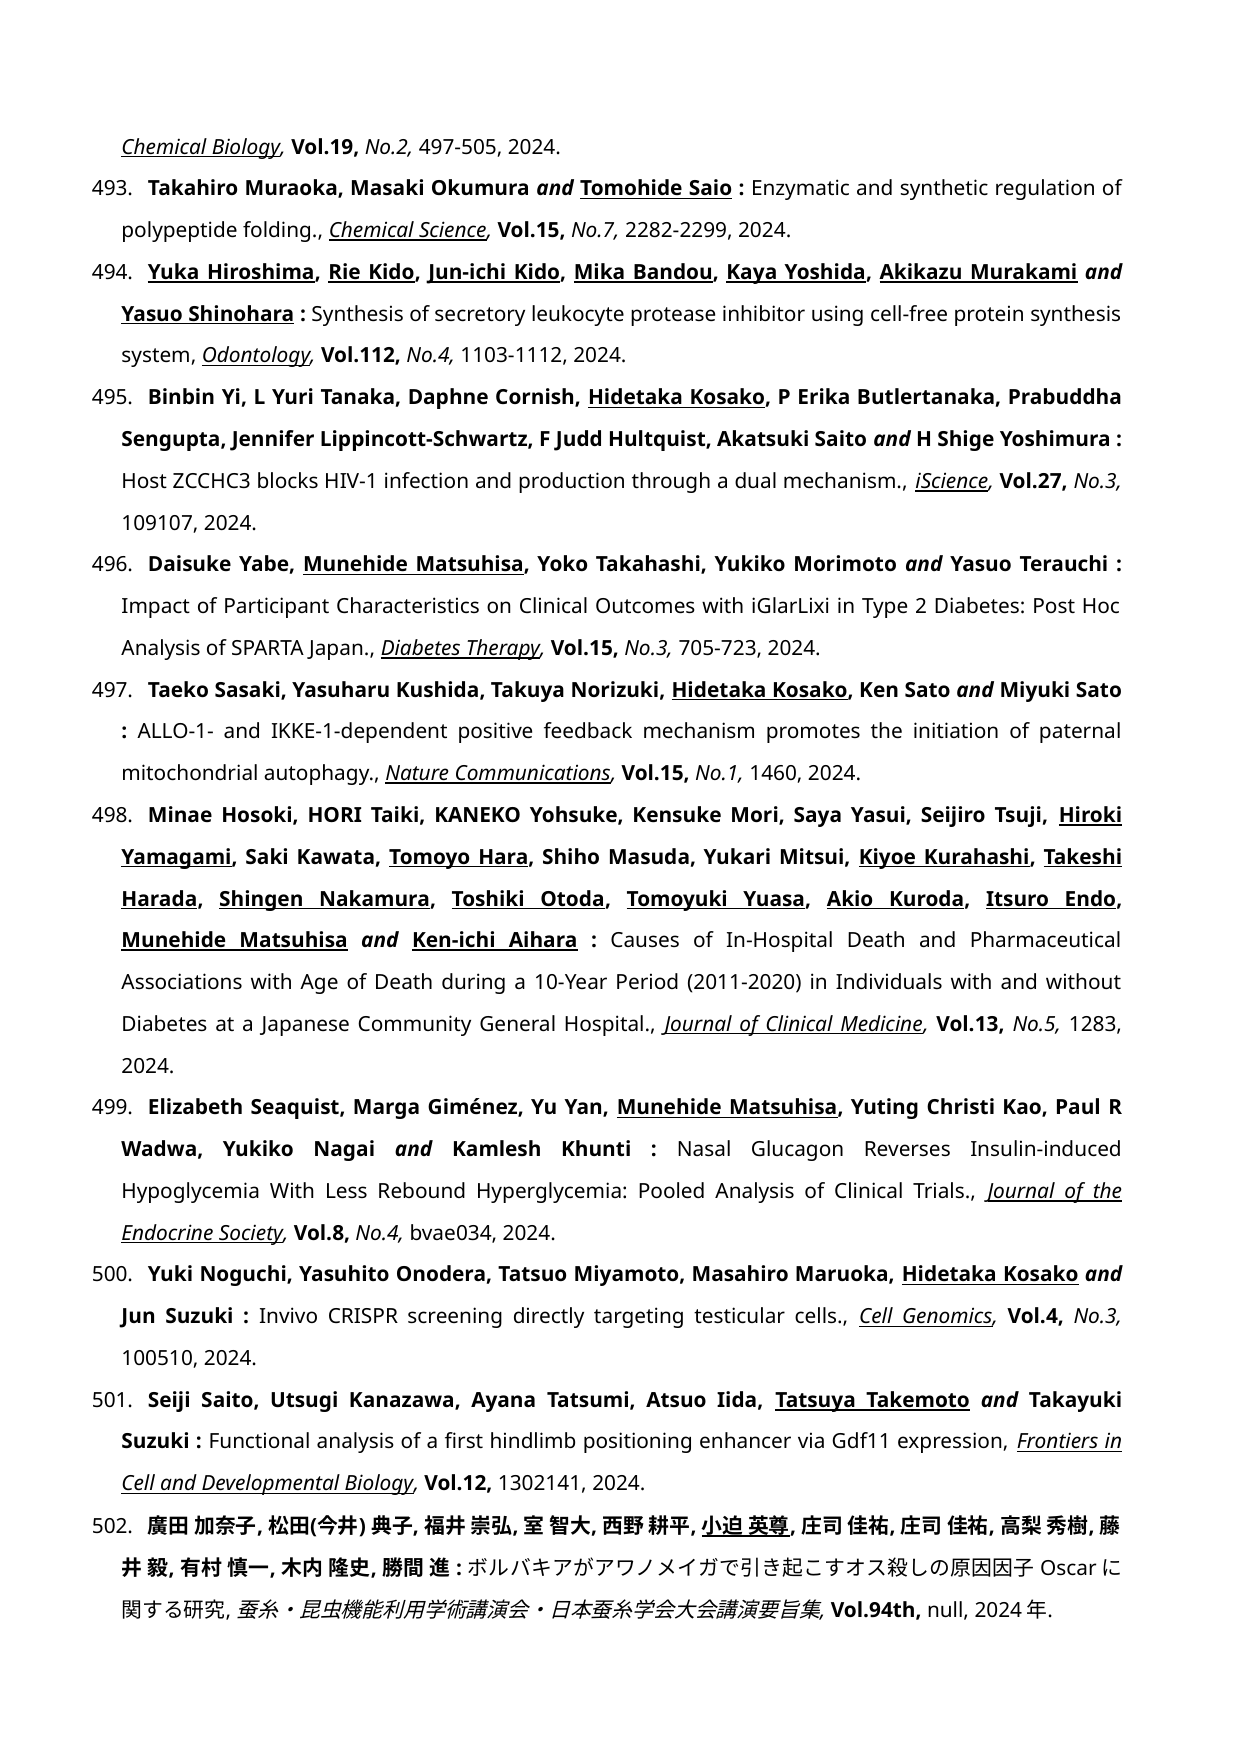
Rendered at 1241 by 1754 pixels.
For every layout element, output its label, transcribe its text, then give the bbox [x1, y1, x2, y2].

list Yuka Hiroshima, Rie Kido, Jun-ichi Kido, Mika Bandou, Kaya Yoshida, Akikazu Murakami and Yasuo Shinohara : Synthesis of secretory leukocyte protease inhibitor using cell-free protein synthesis system, Odontology, Vol.112, No.4, 1103-1112, 2024. [92, 250, 1122, 376]
list Taeko Sasaki, Yasuharu Kushida, Takuya Norizuki, Hidetaka Kosako, Ken Sato and Miyuki Sato : ALLO-1- and IKKE-1-dependent positive feedback mechanism promotes the initiation of paternal mitochondrial autophagy., Nature Communications, Vol.15, No.1, 1460, 2024. [92, 668, 1122, 793]
list Binbin Yi, L Yuri Tanaka, Daphne Cornish, Hidetaka Kosako, P Erika Butlertanaka, Prabuddha Sengupta, Jennifer Lippincott-Schwartz, F Judd Hultquist, Akatsuki Saito and H Shige Yoshimura : Host ZCCHC3 blocks HIV-1 infection and production through a dual mechanism., iScience, Vol.27, No.3, 109107, 2024. [92, 376, 1122, 543]
list Seiji Saito, Utsugi Kanazawa, Ayana Tatsumi, Atsuo Iida, Tatsuya Takemoto and Takayuki Suzuki : Functional analysis of a first hindlimb positioning enhancer via Gdf11 expression, Frontiers in Cell and Developmental Biology, Vol.12, 1302141, 2024. [92, 1378, 1122, 1503]
list Elizabeth Seaquist, Marga Giménez, Yu Yan, Munehide Matsuhisa, Yuting Christi Kao, Paul R Wadwa, Yukiko Nagai and Kamlesh Khunti : Nasal Glucagon Reverses Insulin-induced Hypoglycemia With Less Rebound Hyperglycemia: Pooled Analysis of Clinical Trials., Journal of the Endocrine Society, Vol.8, No.4, bvae034, 2024. [92, 1086, 1122, 1253]
list Daisuke Yabe, Munehide Matsuhisa, Yoko Takahashi, Yukiko Morimoto and Yasuo Terauchi : Impact of Participant Characteristics on Clinical Outcomes with iGlarLixi in Type 2 Diabetes: Post Hoc Analysis of SPARTA Japan., Diabetes Therapy, Vol.15, No.3, 705-723, 2024. [92, 543, 1122, 668]
list Minae Hosoki, HORI Taiki, KANEKO Yohsuke, Kensuke Mori, Saya Yasui, Seijiro Tsuji, Hiroki Yamagami, Saki Kawata, Tomoyo Hara, Shiho Masuda, Yukari Mitsui, Kiyoe Kurahashi, Takeshi Harada, Shingen Nakamura, Toshiki Otoda, Tomoyuki Yuasa, Akio Kuroda, Itsuro Endo, Munehide Matsuhisa and Ken-ichi Aihara : Causes of In-Hospital Death and Pharmaceutical Associations with Age of Death during a 10-Year Period (2011-2020) in Individuals with and without Diabetes at a Japanese Community General Hospital., Journal of Clinical Medicine, Vol.13, No.5, 1283, 2024. [92, 793, 1122, 1086]
list Yuki Noguchi, Yasuhito Onodera, Tatsuo Miyamoto, Masahiro Maruoka, Hidetaka Kosako and Jun Suzuki : Invivo CRISPR screening directly targeting testicular cells., Cell Genomics, Vol.4, No.3, 100510, 2024. [92, 1253, 1122, 1378]
list Takahiro Muraoka, Masaki Okumura and Tomohide Saio : Enzymatic and synthetic regulation of polypeptide folding., Chemical Science, Vol.15, No.7, 2282-2299, 2024. [92, 167, 1122, 250]
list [92, 125, 1122, 167]
list 廣田 加奈子, 松田(今井) 典子, 福井 崇弘, 室 智大, 西野 耕平, 小迫 英尊, 庄司 佳祐, 庄司 佳祐, 高梨 秀樹, 藤井 毅, 有村 慎一, 木内 隆史, 勝間 進 : ボルバキアがアワノメイガで引き起こすオス殺しの原因因子Oscarに関する研究, 蚕糸・昆虫機能利用学術講演会・日本蚕糸学会大会講演要旨集, Vol.94th, null, 2024年. [92, 1503, 1122, 1629]
